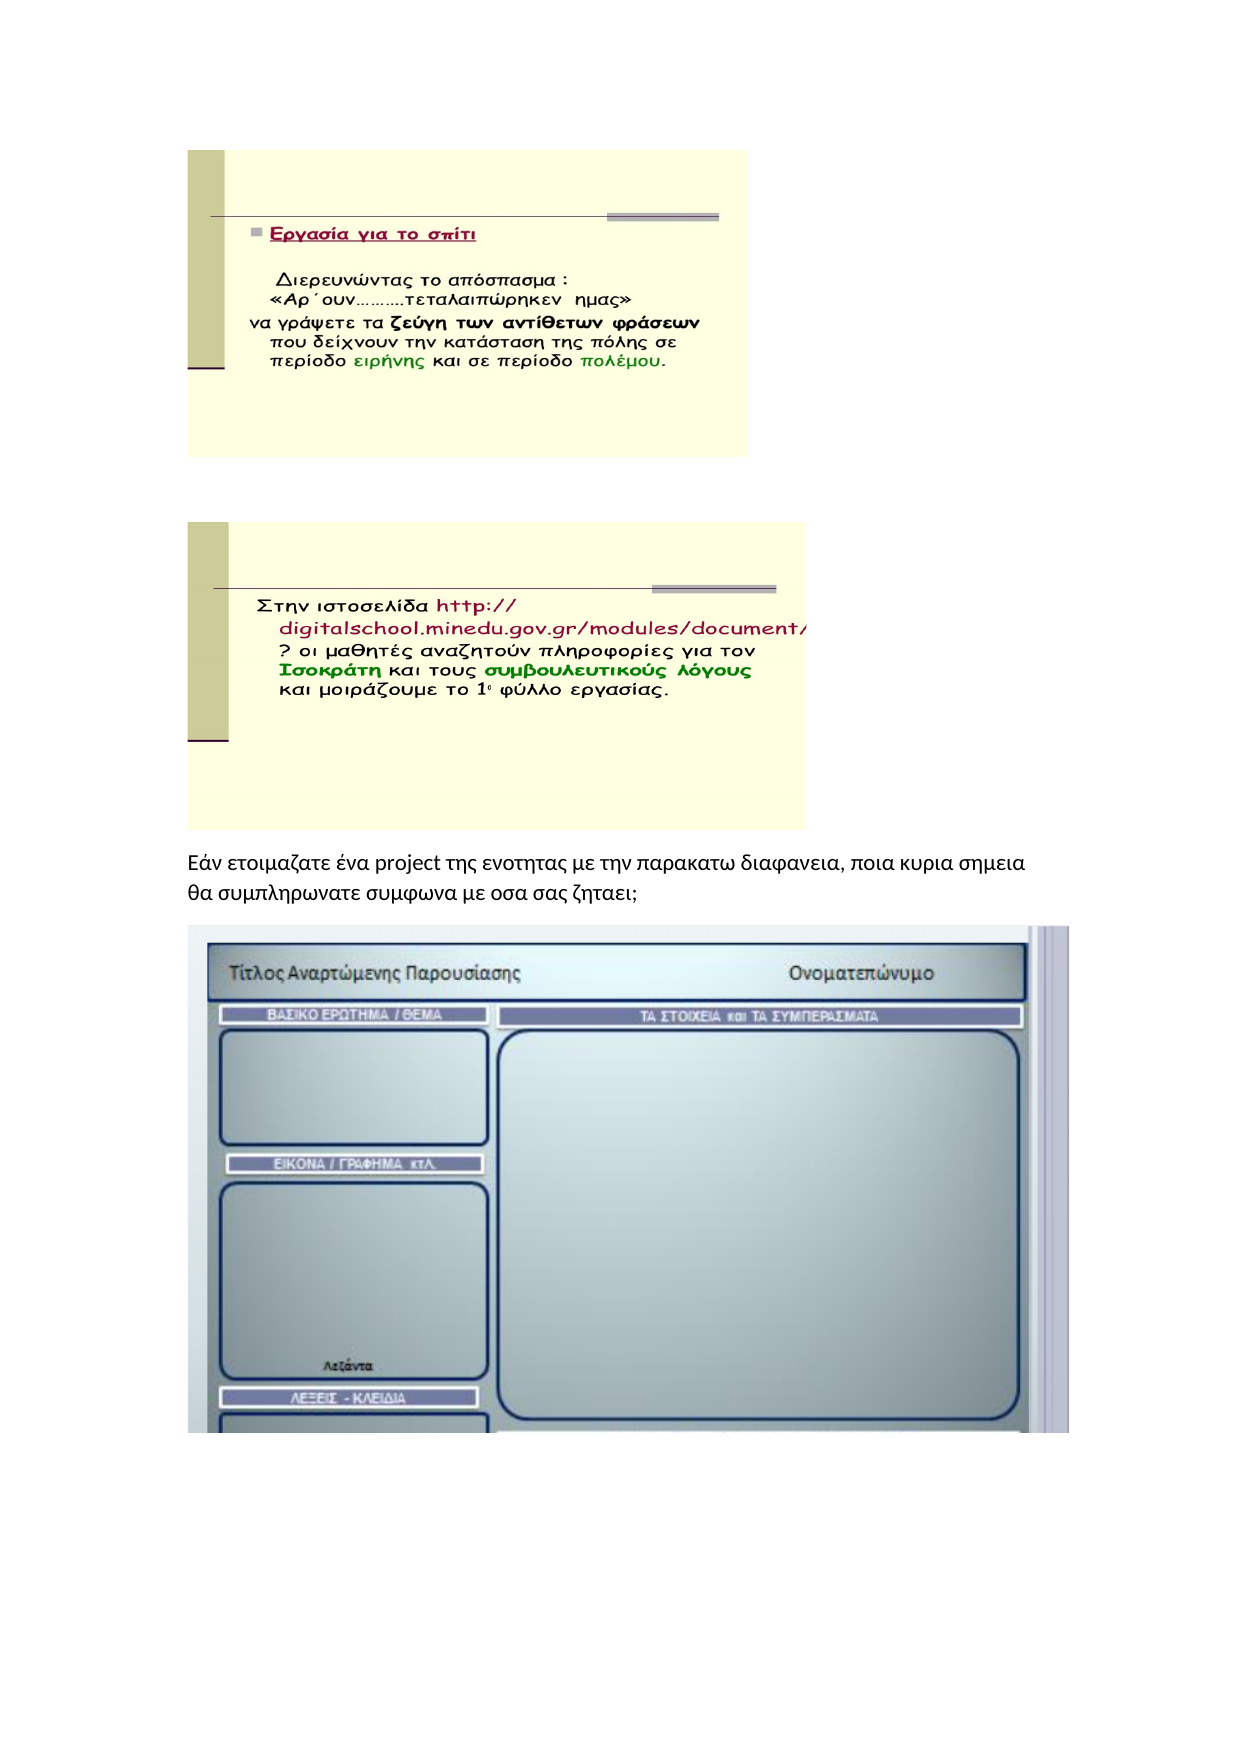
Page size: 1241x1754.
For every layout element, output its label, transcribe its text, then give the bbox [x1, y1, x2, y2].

picture [187, 522, 807, 830]
picture [187, 925, 1070, 1433]
picture [187, 150, 747, 457]
text Εάν ετοιμαζατε ένα project της ενοτητας με την παρακατω διαφανεια, ποια κυρια σημεια θα συμπληρωνατε συμφωνα με οσα σας ζηταει; [187, 848, 1053, 906]
